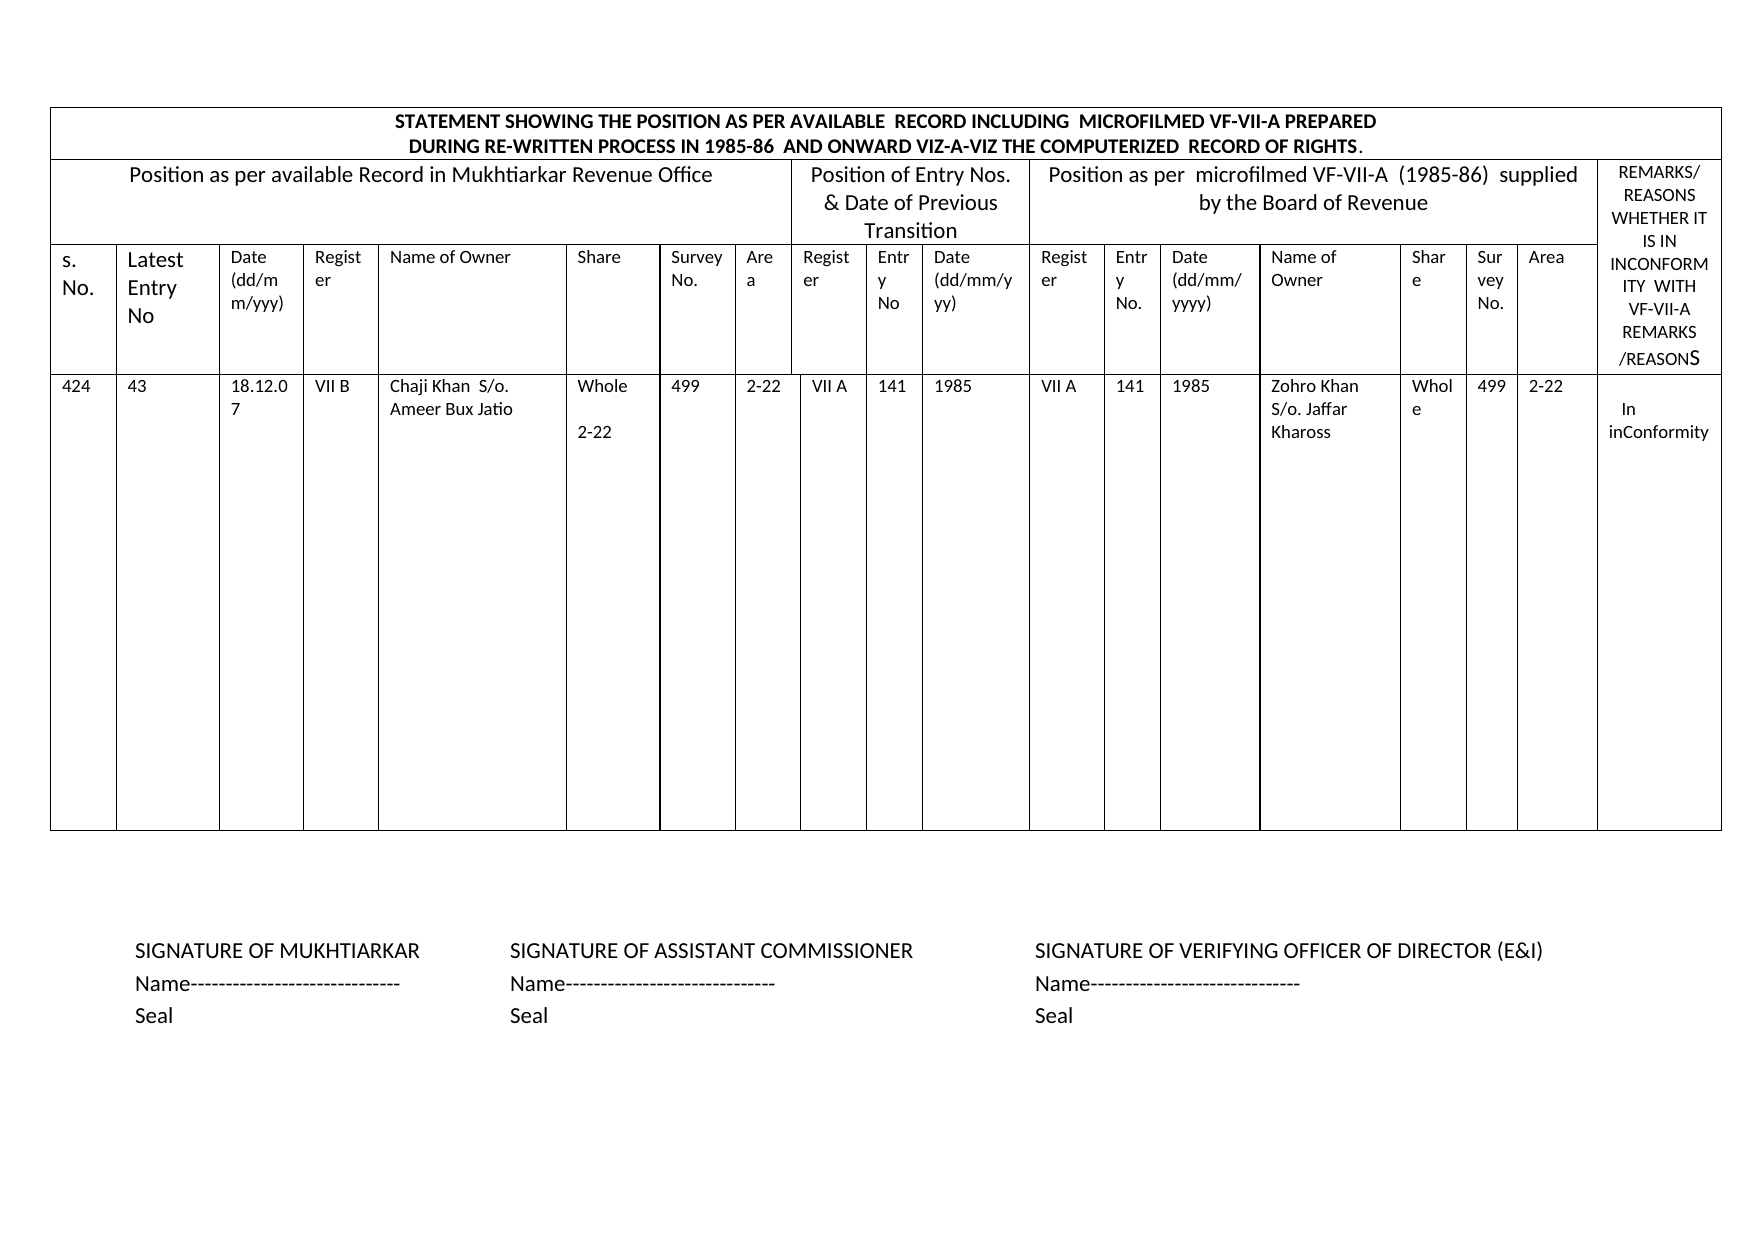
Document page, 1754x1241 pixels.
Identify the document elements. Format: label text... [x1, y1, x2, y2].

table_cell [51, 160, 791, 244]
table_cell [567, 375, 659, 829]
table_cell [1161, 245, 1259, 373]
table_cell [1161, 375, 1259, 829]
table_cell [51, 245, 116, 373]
text Seal Seal Seal [135, 1001, 1716, 1029]
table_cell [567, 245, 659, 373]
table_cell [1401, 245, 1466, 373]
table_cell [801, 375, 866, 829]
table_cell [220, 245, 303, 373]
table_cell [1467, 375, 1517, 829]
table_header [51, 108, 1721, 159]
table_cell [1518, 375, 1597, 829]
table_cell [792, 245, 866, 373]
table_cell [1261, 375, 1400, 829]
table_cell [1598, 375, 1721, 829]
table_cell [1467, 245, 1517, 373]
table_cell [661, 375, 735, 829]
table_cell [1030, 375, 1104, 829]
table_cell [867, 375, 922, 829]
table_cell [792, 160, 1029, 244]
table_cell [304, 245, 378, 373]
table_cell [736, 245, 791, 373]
text Name------------------------------ Name------------------------------ Name------------------------------ [135, 969, 1716, 997]
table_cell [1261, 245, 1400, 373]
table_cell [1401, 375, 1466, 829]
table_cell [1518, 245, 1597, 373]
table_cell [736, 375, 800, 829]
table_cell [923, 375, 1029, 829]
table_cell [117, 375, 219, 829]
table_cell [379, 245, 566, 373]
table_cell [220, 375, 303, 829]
text SIGNATURE OF MUKHTIARKAR SIGNATURE OF ASSISTANT COMMISSIONER SIGNATURE OF VERIFYING OFFICER OF DIRECTOR (E&I) [135, 937, 1716, 964]
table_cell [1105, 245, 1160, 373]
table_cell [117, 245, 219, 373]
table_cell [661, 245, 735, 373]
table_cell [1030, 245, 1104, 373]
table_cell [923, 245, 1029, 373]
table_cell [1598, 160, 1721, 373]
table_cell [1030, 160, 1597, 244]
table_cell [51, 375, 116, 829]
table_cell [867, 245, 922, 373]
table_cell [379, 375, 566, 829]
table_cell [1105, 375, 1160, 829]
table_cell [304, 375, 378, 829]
